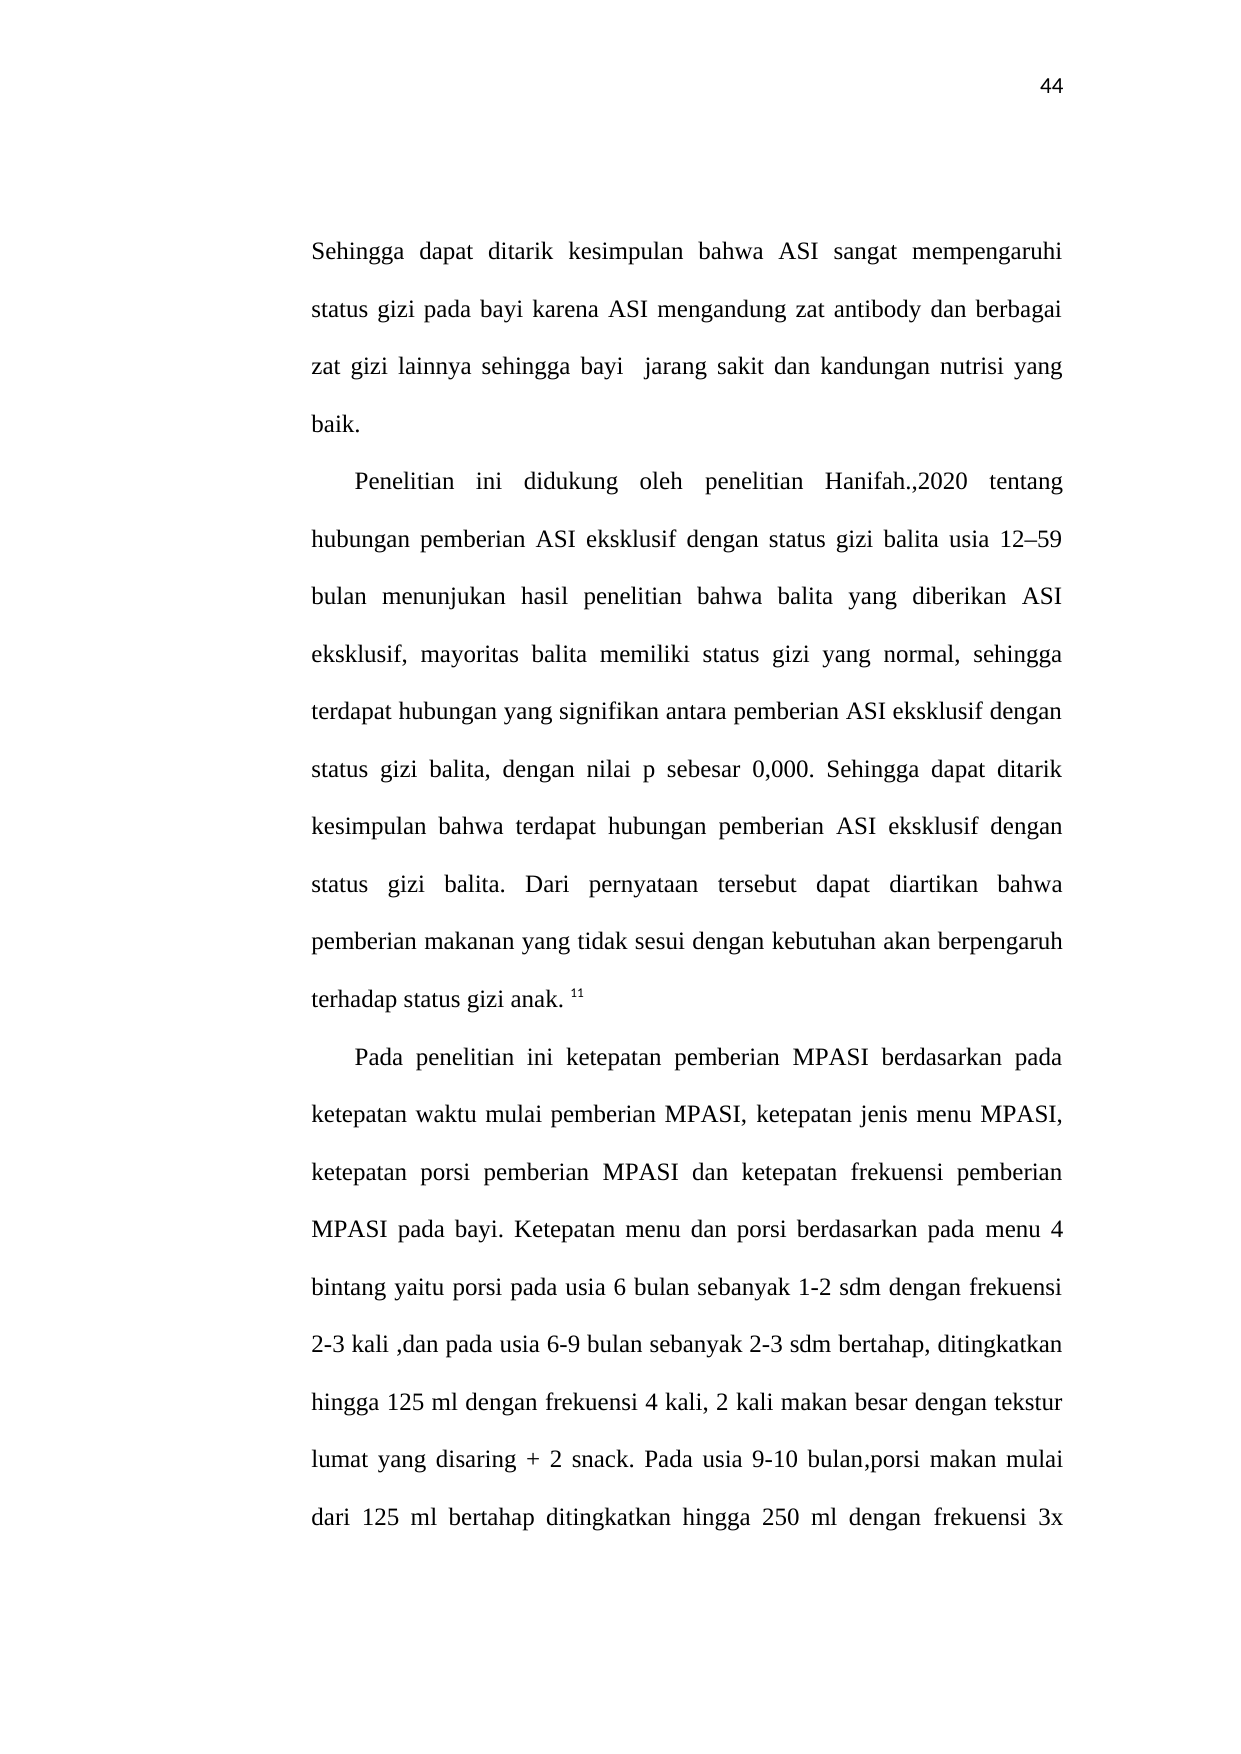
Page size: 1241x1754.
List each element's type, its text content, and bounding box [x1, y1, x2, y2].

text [311, 236, 1063, 438]
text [311, 1042, 1063, 1531]
text Penelitian ini didukung oleh penelitian Hanifah.,2020 tentang hubungan pemberian ASI eksklusif dengan status gizi balita usia 12–59 bulan menunjukan hasil penelitian bahwa balita yang diberikan ASI eksklusif, mayoritas balita memiliki status gizi yang normal, sehingga terdapat hubungan yang signifikan antara pemberian ASI eksklusif dengan status gizi balita, dengan nilai p sebesar 0,000. Sehingga dapat ditarik kesimpulan bahwa terdapat hubungan pemberian ASI eksklusif dengan status gizi balita. Dari pernyataan tersebut dapat diartikan bahwa pemberian makanan yang tidak sesui dengan kebutuhan akan berpengaruh terhadap status gizi anak. [311, 466, 1063, 1013]
